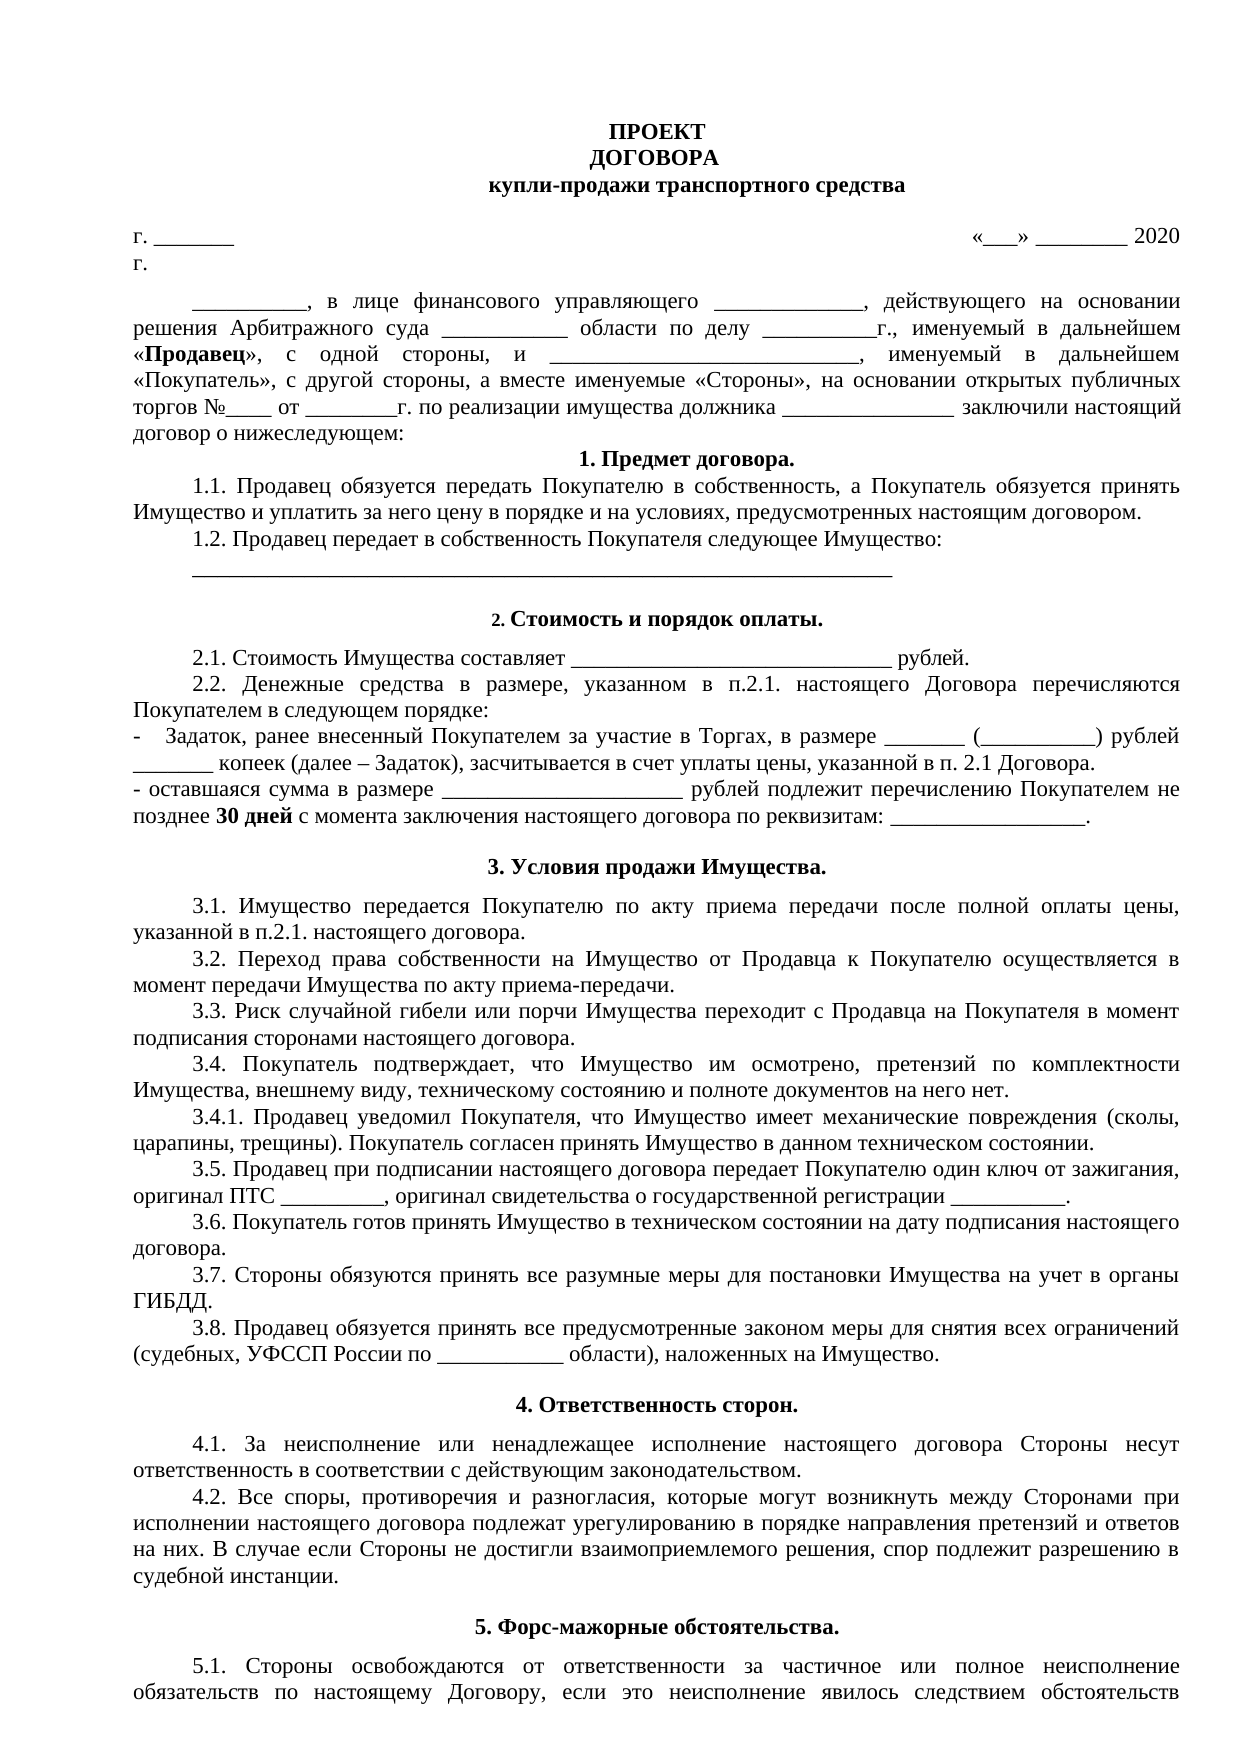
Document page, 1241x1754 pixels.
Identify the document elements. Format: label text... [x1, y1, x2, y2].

text ________________________________________________________ [133, 551, 1181, 580]
text г. _______ «___» ________ 2020 г. [133, 222, 1181, 275]
text 3.5. Продавец при подписании настоящего договора передает Покупателю один ключ от зажигания, оригинал ПТС _________, оригинал свидетельства о государственной регистрации __________. [133, 1155, 1181, 1208]
text - Задаток, ранее внесенный Покупателем за участие в Торгах, в размере _______ (__________) рублей _______ копеек (далее – Задаток), засчитывается в счет уплаты цены, указанной в п. 2.1 Договора. [133, 723, 1181, 775]
text 2.2. Денежные средства в размере, указанном в п.2.1. настоящего Договора перечисляются Покупателем в следующем порядке: [133, 670, 1181, 723]
text 1.2. Продавец передает в собственность Покупателя следующее Имущество: [133, 524, 1181, 551]
text 2. Стоимость и порядок оплаты. [133, 605, 1181, 631]
text 3.7. Стороны обязуются принять все разумные меры для постановки Имущества на учет в органы ГИБДД. [133, 1261, 1181, 1313]
text 5. Форс-мажорные обстоятельства. [133, 1613, 1181, 1639]
text 3. Условия продажи Имущества. [133, 853, 1181, 879]
text 2.1. Стоимость Имущества составляет ____________________________ рублей. [133, 643, 1181, 670]
text 3.3. Риск случайной гибели или порчи Имущества переходит с Продавца на Покупателя в момент подписания сторонами настоящего договора. [133, 997, 1181, 1050]
text 4.1. За неисполнение или ненадлежащее исполнение настоящего договора Стороны несут ответственность в соответствии с действующим законодательством. [133, 1430, 1181, 1483]
text 3.2. Переход права собственности на Имущество от Продавца к Покупателю осуществляется в момент передачи Имущества по акту приема-передачи. [133, 944, 1181, 997]
text 3.4. Покупатель подтверждает, что Имущество им осмотрено, претензий по комплектности Имущества, внешнему виду, техническому состоянию и полноте документов на него нет. [133, 1050, 1181, 1103]
text - оставшаяся сумма в размере _____________________ рублей подлежит перечислению Покупателем не позднее 30 дней с момента заключения настоящего договора по реквизитам: _________________. [133, 775, 1181, 828]
text 4. Ответственность сторон. [133, 1391, 1181, 1418]
text 3.8. Продавец обязуется принять все предусмотренные законом меры для снятия всех ограничений (судебных, УФССП России по ___________ области), наложенных на Имущество. [133, 1313, 1181, 1366]
text 4.2. Все споры, противоречия и разногласия, которые могут возникнуть между Сторонами при исполнении настоящего договора подлежат урегулированию в порядке направления претензий и ответов на них. В случае если Стороны не достигли взаимоприемлемого решения, спор подлежит разрешению в судебной инстанции. [133, 1483, 1181, 1588]
text ДОГОВОРА купли-продажи транспортного средства [133, 144, 1181, 197]
text 3.6. Покупатель готов принять Имущество в техническом состоянии на дату подписания настоящего договора. [133, 1208, 1181, 1261]
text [133, 1652, 1181, 1705]
text __________, в лице финансового управляющего _____________, действующего на основании решения Арбитражного суда ___________ области по делу __________г., именуемый в дальнейшем «Продавец», с одной стороны, и ___________________________, именуемый в дальнейшем «Покупатель», с другой стороны, а вместе именуемые «Стороны», на основании открытых публичных торгов №____ от ________г. по реализации имущества должника _______________ заключили настоящий договор о нижеследующем: [133, 287, 1181, 446]
text 3.4.1. Продавец уведомил Покупателя, что Имущество имеет механические повреждения (сколы, царапины, трещины). Покупатель согласен принять Имущество в данном техническом состоянии. [133, 1103, 1181, 1155]
text 1.1. Продавец обязуется передать Покупателю в собственность, а Покупатель обязуется принять Имущество и уплатить за него цену в порядке и на условиях, предусмотренных настоящим договором. [133, 472, 1181, 524]
text ПРОЕКТ [133, 118, 1181, 144]
text 3.1. Имущество передается Покупателю по акту приема передачи после полной оплаты цены, указанной в п.2.1. настоящего договора. [133, 892, 1181, 944]
text 1. Предмет договора. [133, 446, 1181, 472]
